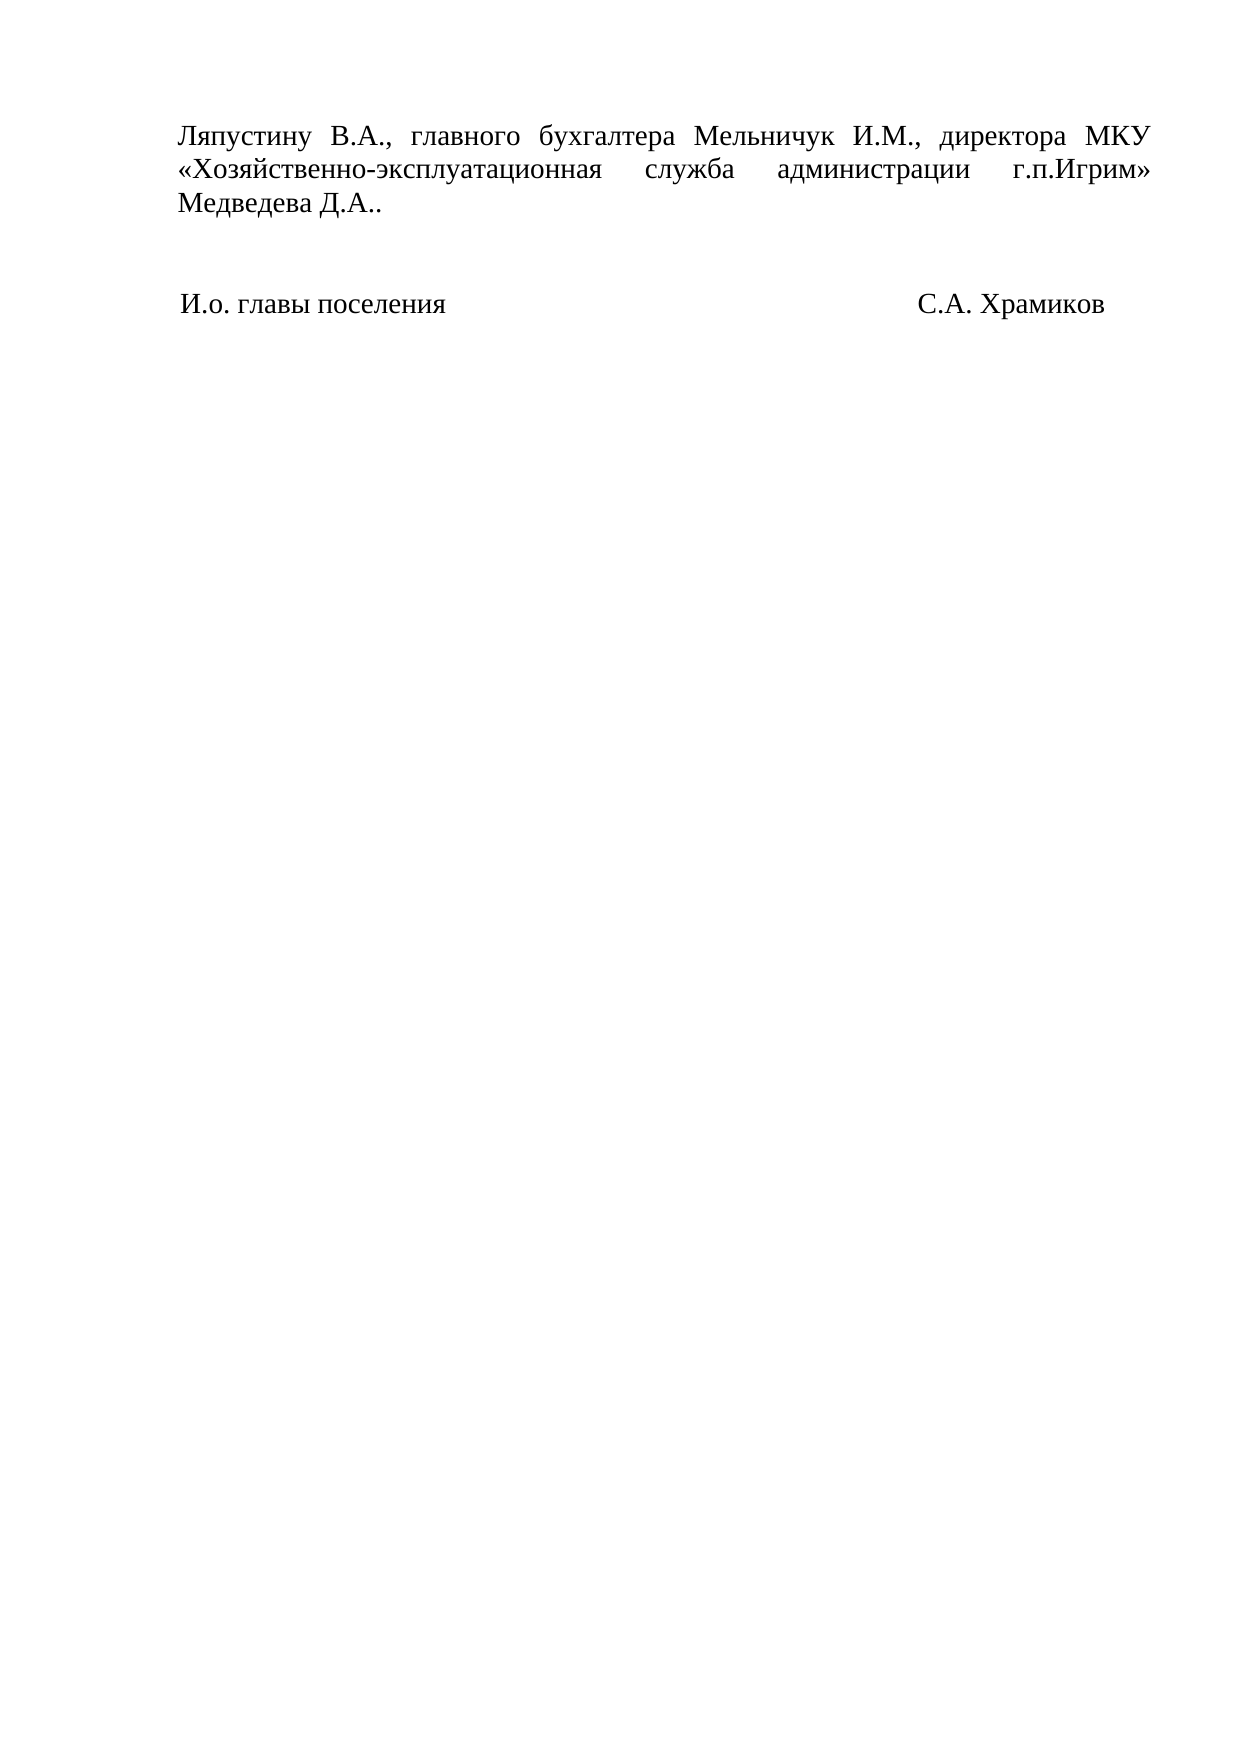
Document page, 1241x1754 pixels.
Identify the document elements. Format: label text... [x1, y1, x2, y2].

text И.о. главы поселения С.А. Храмиков [177, 286, 1108, 319]
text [177, 118, 1152, 219]
